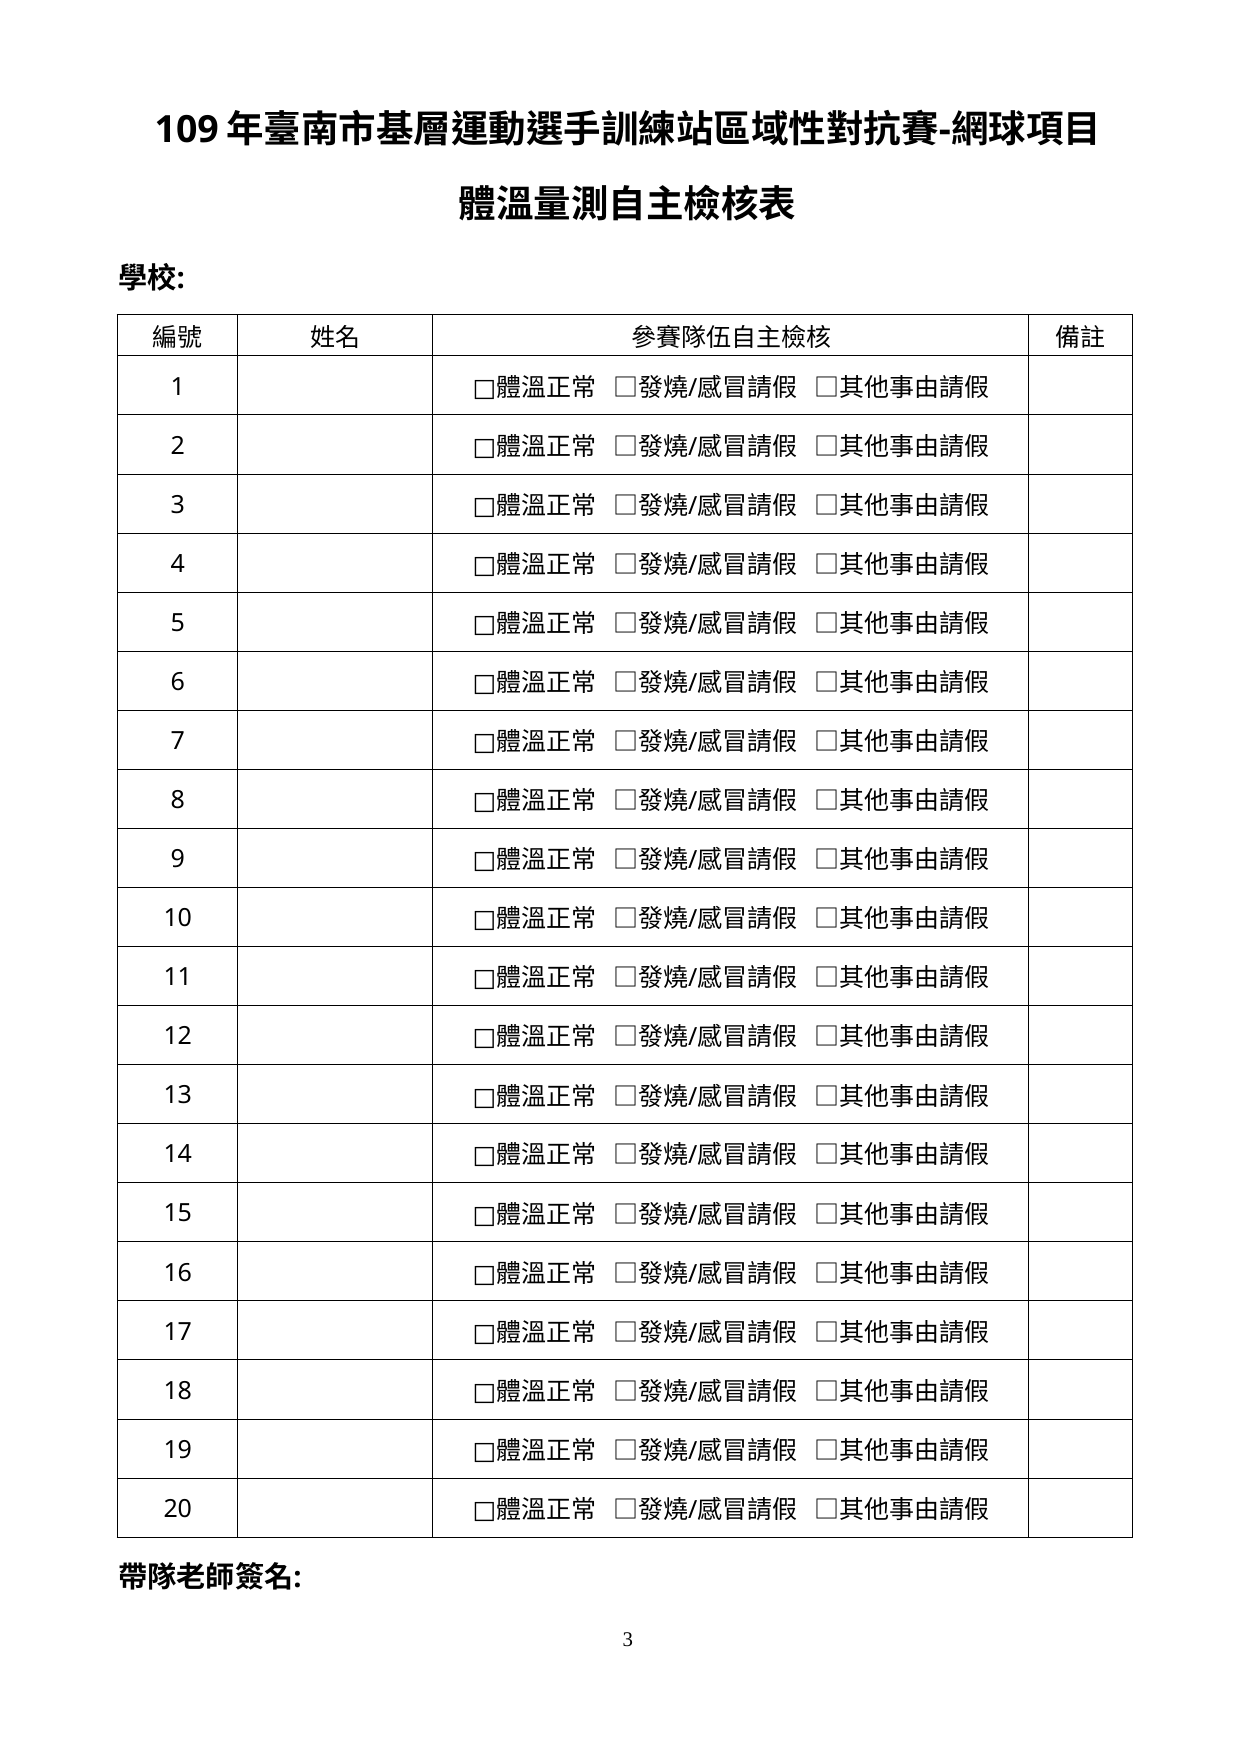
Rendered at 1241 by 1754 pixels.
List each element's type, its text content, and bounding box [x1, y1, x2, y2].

table_cell 20 [118, 1479, 237, 1537]
table_cell [1029, 770, 1132, 828]
table_cell 2 [118, 415, 237, 473]
table_cell [1029, 829, 1132, 887]
table_cell 13 [118, 1065, 237, 1123]
table_cell □體溫正常 □發燒/感冒請假 □其他事由請假 [433, 829, 1028, 887]
table_cell [1029, 593, 1132, 651]
table_cell 15 [118, 1183, 237, 1241]
table_cell [1029, 1301, 1132, 1359]
table_cell [238, 1301, 432, 1359]
table_cell □體溫正常 □發燒/感冒請假 □其他事由請假 [433, 475, 1028, 532]
table_cell [238, 652, 432, 710]
table_cell [1029, 711, 1132, 769]
table_cell 3 [118, 475, 237, 532]
table_cell [1029, 1242, 1132, 1300]
table_cell [1029, 1183, 1132, 1241]
table_cell 4 [118, 534, 237, 592]
table_cell [238, 947, 432, 1005]
table_cell □體溫正常 □發燒/感冒請假 □其他事由請假 [433, 1479, 1028, 1537]
table_cell □體溫正常 □發燒/感冒請假 □其他事由請假 [433, 534, 1028, 592]
table_cell □體溫正常 □發燒/感冒請假 □其他事由請假 [433, 888, 1028, 946]
table_cell □體溫正常 □發燒/感冒請假 □其他事由請假 [433, 415, 1028, 473]
table_cell □體溫正常 □發燒/感冒請假 □其他事由請假 [433, 711, 1028, 769]
table_cell □體溫正常 □發燒/感冒請假 □其他事由請假 [433, 1242, 1028, 1300]
table_cell [238, 415, 432, 473]
table_cell □體溫正常 □發燒/感冒請假 □其他事由請假 [433, 1065, 1028, 1123]
table_cell [238, 888, 432, 946]
table_cell [238, 534, 432, 592]
table_cell □體溫正常 □發燒/感冒請假 □其他事由請假 [433, 1124, 1028, 1182]
table_cell □體溫正常 □發燒/感冒請假 □其他事由請假 [433, 1006, 1028, 1064]
table_cell [1029, 1065, 1132, 1123]
table_cell 1 [118, 356, 237, 414]
table_cell 9 [118, 829, 237, 887]
table_cell [238, 770, 432, 828]
table_cell [1029, 652, 1132, 710]
table_cell □體溫正常 □發燒/感冒請假 □其他事由請假 [433, 593, 1028, 651]
table_cell □體溫正常 □發燒/感冒請假 □其他事由請假 [433, 1183, 1028, 1241]
table_cell [238, 1420, 432, 1477]
table_cell □體溫正常 □發燒/感冒請假 □其他事由請假 [433, 356, 1028, 414]
table_cell 18 [118, 1360, 237, 1418]
table_header 參賽隊伍自主檢核 [433, 315, 1028, 355]
table_cell [238, 1479, 432, 1537]
table_cell 6 [118, 652, 237, 710]
table_cell □體溫正常 □發燒/感冒請假 □其他事由請假 [433, 652, 1028, 710]
table_cell 16 [118, 1242, 237, 1300]
table_cell [238, 1124, 432, 1182]
table_cell □體溫正常 □發燒/感冒請假 □其他事由請假 [433, 1360, 1028, 1418]
table_cell [1029, 888, 1132, 946]
table_cell [238, 711, 432, 769]
table_cell [1029, 415, 1132, 473]
table_cell 12 [118, 1006, 237, 1064]
text 109年臺南市基層運動選手訓練站區域性對抗賽-網球項目 [118, 89, 1137, 164]
table_cell □體溫正常 □發燒/感冒請假 □其他事由請假 [433, 770, 1028, 828]
table_cell [1029, 1479, 1132, 1537]
table_cell [1029, 1124, 1132, 1182]
table_cell □體溫正常 □發燒/感冒請假 □其他事由請假 [433, 947, 1028, 1005]
table_cell [238, 475, 432, 532]
table_cell [1029, 1360, 1132, 1418]
table_cell [1029, 1420, 1132, 1477]
table_cell [1029, 947, 1132, 1005]
table_cell 11 [118, 947, 237, 1005]
text 帶隊老師簽名: [118, 1538, 1137, 1613]
table_cell [1029, 534, 1132, 592]
table_cell [1029, 1006, 1132, 1064]
table_cell [238, 1183, 432, 1241]
table_cell [238, 593, 432, 651]
table_cell [238, 829, 432, 887]
text 體溫量測自主檢核表 [118, 164, 1137, 239]
table_header 姓名 [238, 315, 432, 355]
table_cell [238, 1006, 432, 1064]
table_cell 19 [118, 1420, 237, 1477]
table_cell [238, 1360, 432, 1418]
table_cell 10 [118, 888, 237, 946]
table_header 編號 [118, 315, 237, 355]
table_cell [238, 356, 432, 414]
table_cell 14 [118, 1124, 237, 1182]
table_cell [238, 1065, 432, 1123]
table_header 備註 [1029, 315, 1132, 355]
table_cell [1029, 356, 1132, 414]
table_cell 5 [118, 593, 237, 651]
table_cell 8 [118, 770, 237, 828]
table_cell 17 [118, 1301, 237, 1359]
table_cell 7 [118, 711, 237, 769]
table_cell [1029, 475, 1132, 532]
table_cell □體溫正常 □發燒/感冒請假 □其他事由請假 [433, 1301, 1028, 1359]
table_cell □體溫正常 □發燒/感冒請假 □其他事由請假 [433, 1420, 1028, 1477]
table_cell [238, 1242, 432, 1300]
text 學校: [118, 239, 1108, 314]
